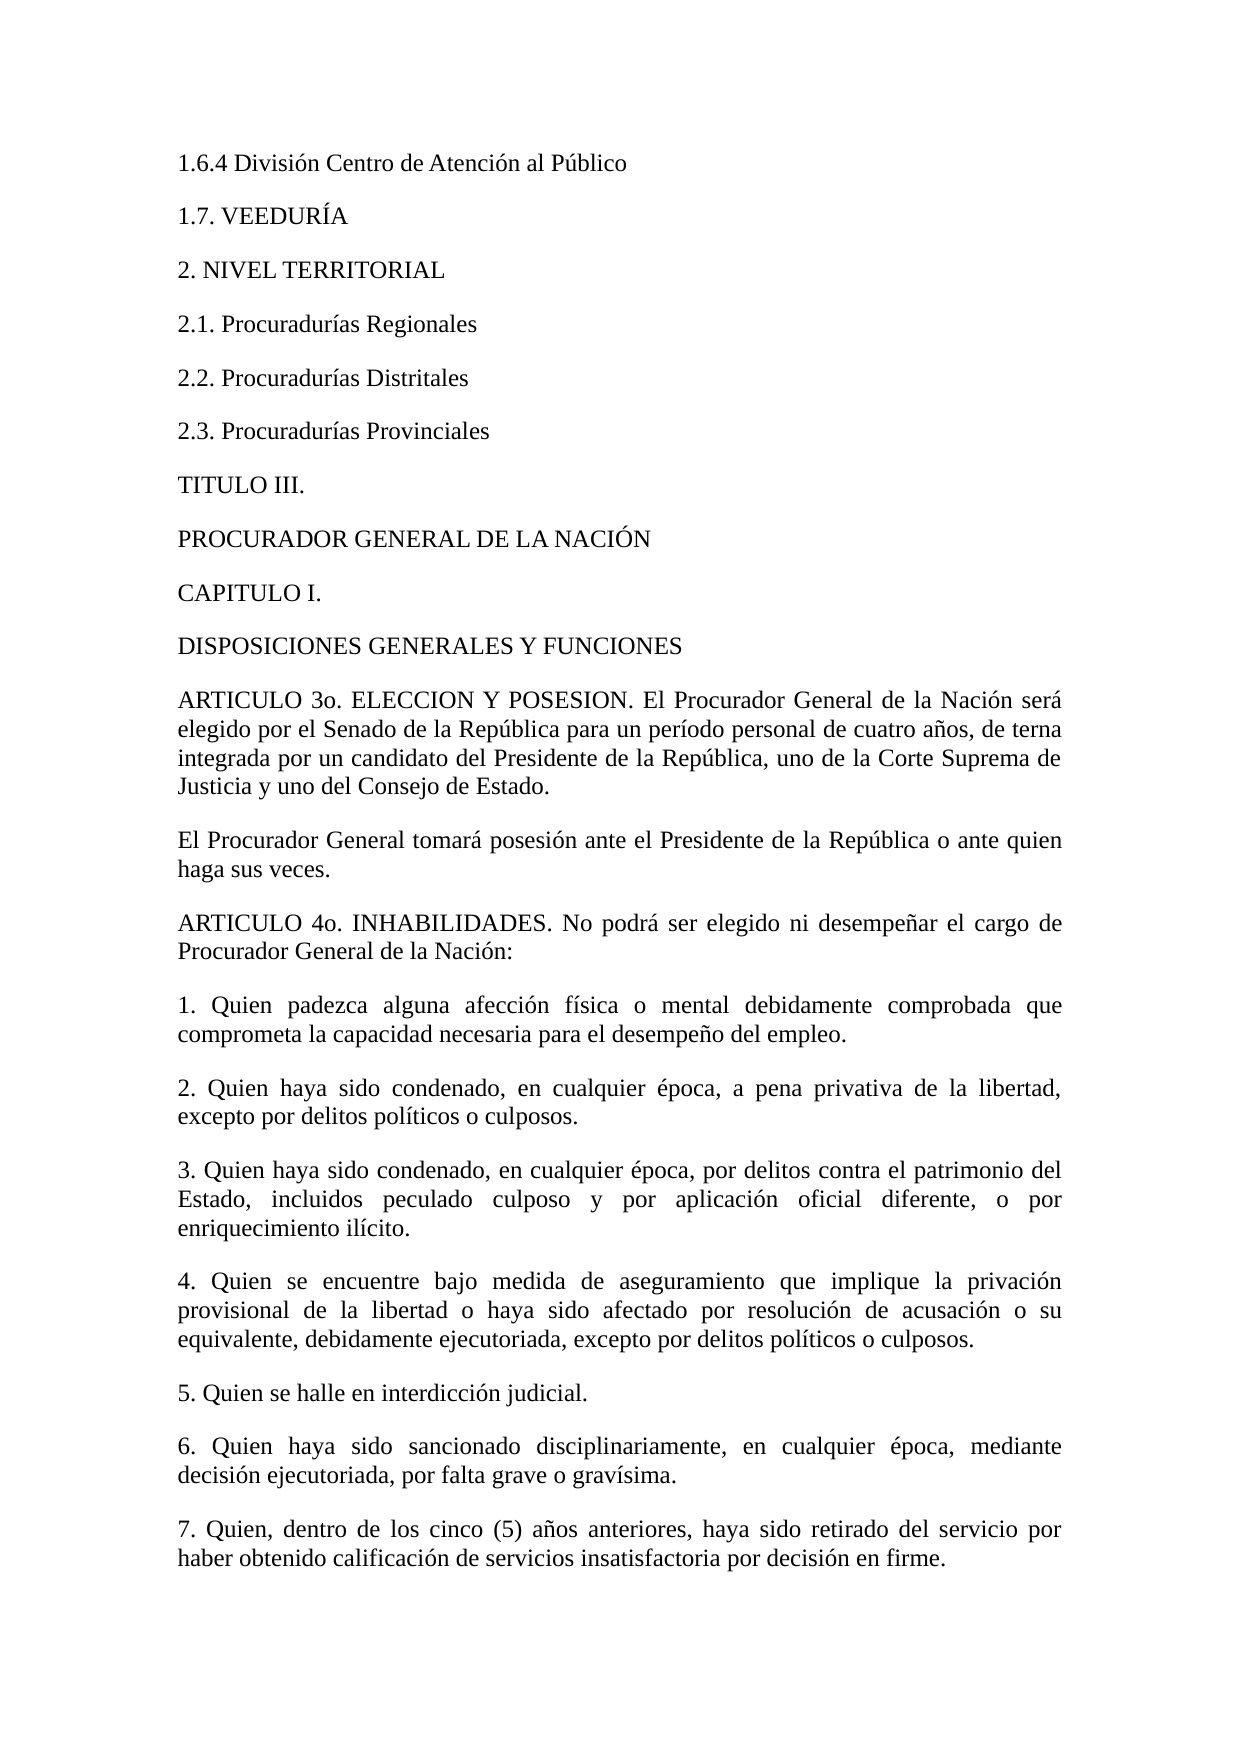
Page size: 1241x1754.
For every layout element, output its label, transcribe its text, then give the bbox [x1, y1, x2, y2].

text El Procurador General tomará posesión ante el Presidente de la República o ante quien haga sus veces. [177, 825, 1063, 883]
text 2.3. Procuradurías Provinciales [177, 416, 1063, 445]
text 5. Quien se halle en interdicción judicial. [177, 1378, 1063, 1406]
text 1.6.4 División Centro de Atención al Público [177, 148, 1063, 176]
text 2.1. Procuradurías Regionales [177, 309, 1063, 338]
text 2. Quien haya sido condenado, en cualquier época, a pena privativa de la libertad, excepto por delitos políticos o culposos. [177, 1073, 1063, 1130]
text PROCURADOR GENERAL DE LA NACIÓN [177, 524, 1063, 553]
text TITULO III. [177, 470, 1063, 499]
text CAPITULO I. [177, 578, 1063, 606]
text 1. Quien padezca alguna afección física o mental debidamente comprobada que comprometa la capacidad necesaria para el desempeño del empleo. [177, 990, 1063, 1048]
text 6. Quien haya sido sancionado disciplinariamente, en cualquier época, mediante decisión ejecutoriada, por falta grave o gravísima. [177, 1431, 1063, 1489]
text ARTICULO 4o. INHABILIDADES. No podrá ser elegido ni desempeñar el cargo de Procurador General de la Nación: [177, 908, 1063, 965]
text 7. Quien, dentro de los cinco (5) años anteriores, haya sido retirado del servicio por haber obtenido calificación de servicios insatisfactoria por decisión en firme. [177, 1514, 1063, 1571]
text 2. NIVEL TERRITORIAL [177, 255, 1063, 284]
text 2.2. Procuradurías Distritales [177, 363, 1063, 391]
text 4. Quien se encuentre bajo medida de aseguramiento que implique la privación provisional de la libertad o haya sido afectado por resolución de acusación o su equivalente, debidamente ejecutoriada, excepto por delitos políticos o culposos. [177, 1266, 1063, 1353]
text 1.7. VEEDURÍA [177, 201, 1063, 230]
text 3. Quien haya sido condenado, en cualquier época, por delitos contra el patrimonio del Estado, incluidos peculado culposo y por aplicación oficial diferente, o por enriquecimiento ilícito. [177, 1155, 1063, 1241]
text DISPOSICIONES GENERALES Y FUNCIONES [177, 631, 1063, 660]
text ARTICULO 3o. ELECCION Y POSESION. El Procurador General de la Nación será elegido por el Senado de la República para un período personal de cuatro años, de terna integrada por un candidato del Presidente de la República, uno de la Corte Suprema de Justicia y uno del Consejo de Estado. [177, 685, 1063, 800]
